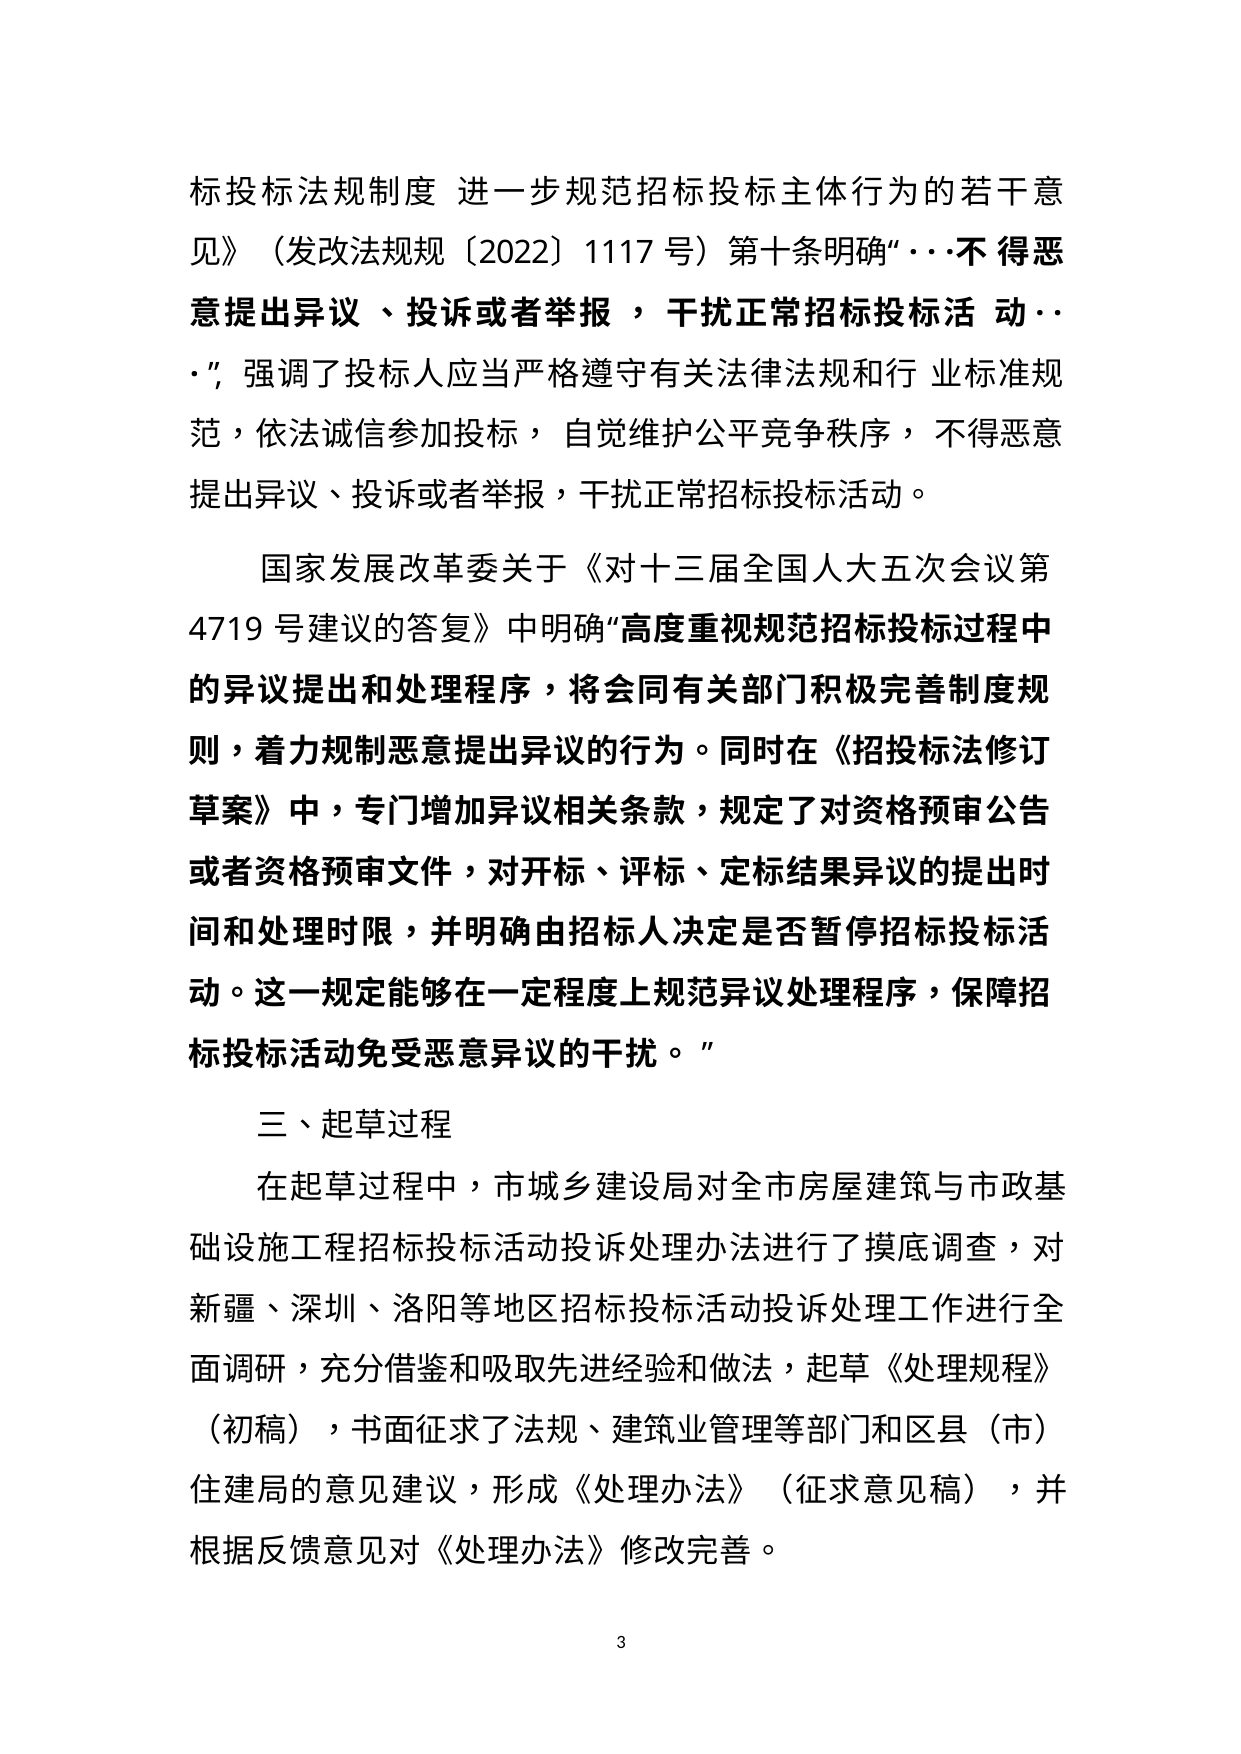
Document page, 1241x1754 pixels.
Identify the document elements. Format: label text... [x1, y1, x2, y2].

text 三、起草过程 [256, 1104, 1067, 1145]
text 在起草过程中，市城乡建设局对全市房屋建筑与市政基 础设施工程招标投标活动投诉处理办法进行了摸底调查，对 新疆、深圳、洛阳等地区招标投标活动投诉处理工作进行全 面调研，充分借鉴和吸取先进经验和做法，起草《处理规程》 （初稿），书面征求了法规、建筑业管理等部门和区县（市） 住建局的意见建议，形成《处理办法》（征求意见稿），并 根据反馈意见对《处理办法》修改完善。 [189, 1164, 1067, 1572]
text 国家发展改革委关于《对十三届全国人大五次会议第 4719 号建议的答复》中明确“高度重视规范招标投标过程中 的异议提出和处理程序，将会同有关部门积极完善制度规 则，着力规制恶意提出异议的行为。同时在《招投标法修订 草案》中，专门增加异议相关条款，规定了对资格预审公告 或者资格预审文件，对开标、评标、定标结果异议的提出时 间和处理时限，并明确由招标人决定是否暂停招标投标活 动。这一规定能够在一定程度上规范异议处理程序，保障招 标投标活动免受恶意异议的干扰。 ” [188, 546, 1053, 1075]
text 标投标法规制度 进一步规范招标投标主体行为的若干意 见》（发改法规规〔2022〕1117 号）第十条明确“ · · ·不 得恶意提出异议 、投诉或者举报 ， 干扰正常招标投标活 动 · · · ”, 强调了投标人应当严格遵守有关法律法规和行 业标准规范，依法诚信参加投标， 自觉维护公平竞争秩序， 不得恶意提出异议、投诉或者举报，干扰正常招标投标活动。 [189, 169, 1064, 516]
